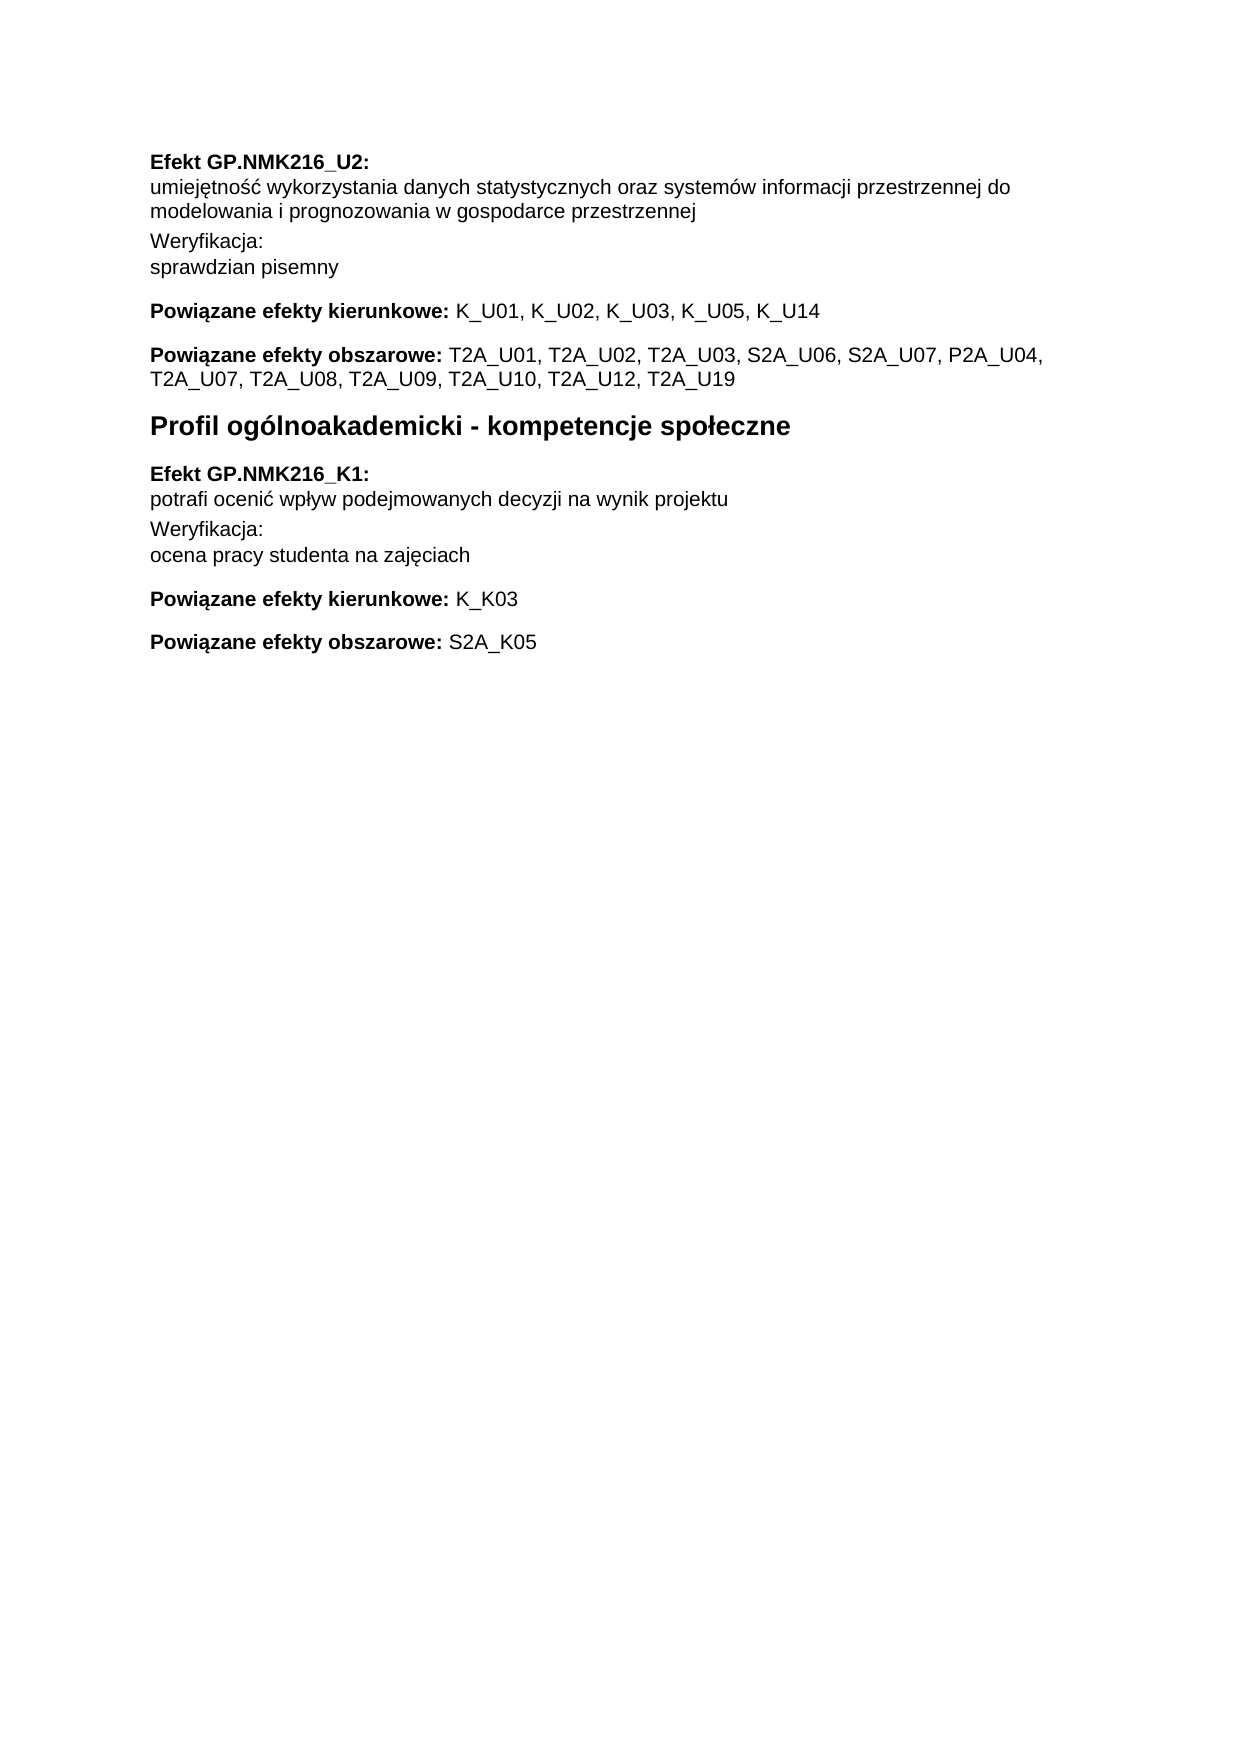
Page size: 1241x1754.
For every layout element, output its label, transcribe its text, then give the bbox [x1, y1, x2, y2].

text Powiązane efekty kierunkowe: K_K03 [150, 586, 1090, 610]
text Powiązane efekty obszarowe: T2A_U01, T2A_U02, T2A_U03, S2A_U06, S2A_U07, P2A_U04, T2A_U07, T2A_U08, T2A_U09, T2A_U10, T2A_U12, T2A_U19 [150, 343, 1090, 391]
text umiejętność wykorzystania danych statystycznych oraz systemów informacji przestrzennej do modelowania i prognozowania w gospodarce przestrzennej [150, 175, 1090, 223]
text Weryfikacja: [150, 229, 1090, 253]
subtitle Profil ogólnoakademicki - kompetencje społeczne [150, 410, 1090, 442]
text Weryfikacja: [150, 517, 1090, 541]
text ocena pracy studenta na zajęciach [150, 543, 1090, 567]
text Powiązane efekty obszarowe: S2A_K05 [150, 630, 1090, 654]
text potrafi ocenić wpływ podejmowanych decyzji na wynik projektu [150, 486, 1090, 510]
text Powiązane efekty kierunkowe: K_U01, K_U02, K_U03, K_U05, K_U14 [150, 299, 1090, 323]
text sprawdzian pisemny [150, 255, 1090, 279]
text Efekt GP.NMK216_K1: [150, 461, 1090, 485]
text Efekt GP.NMK216_U2: [150, 150, 1090, 174]
